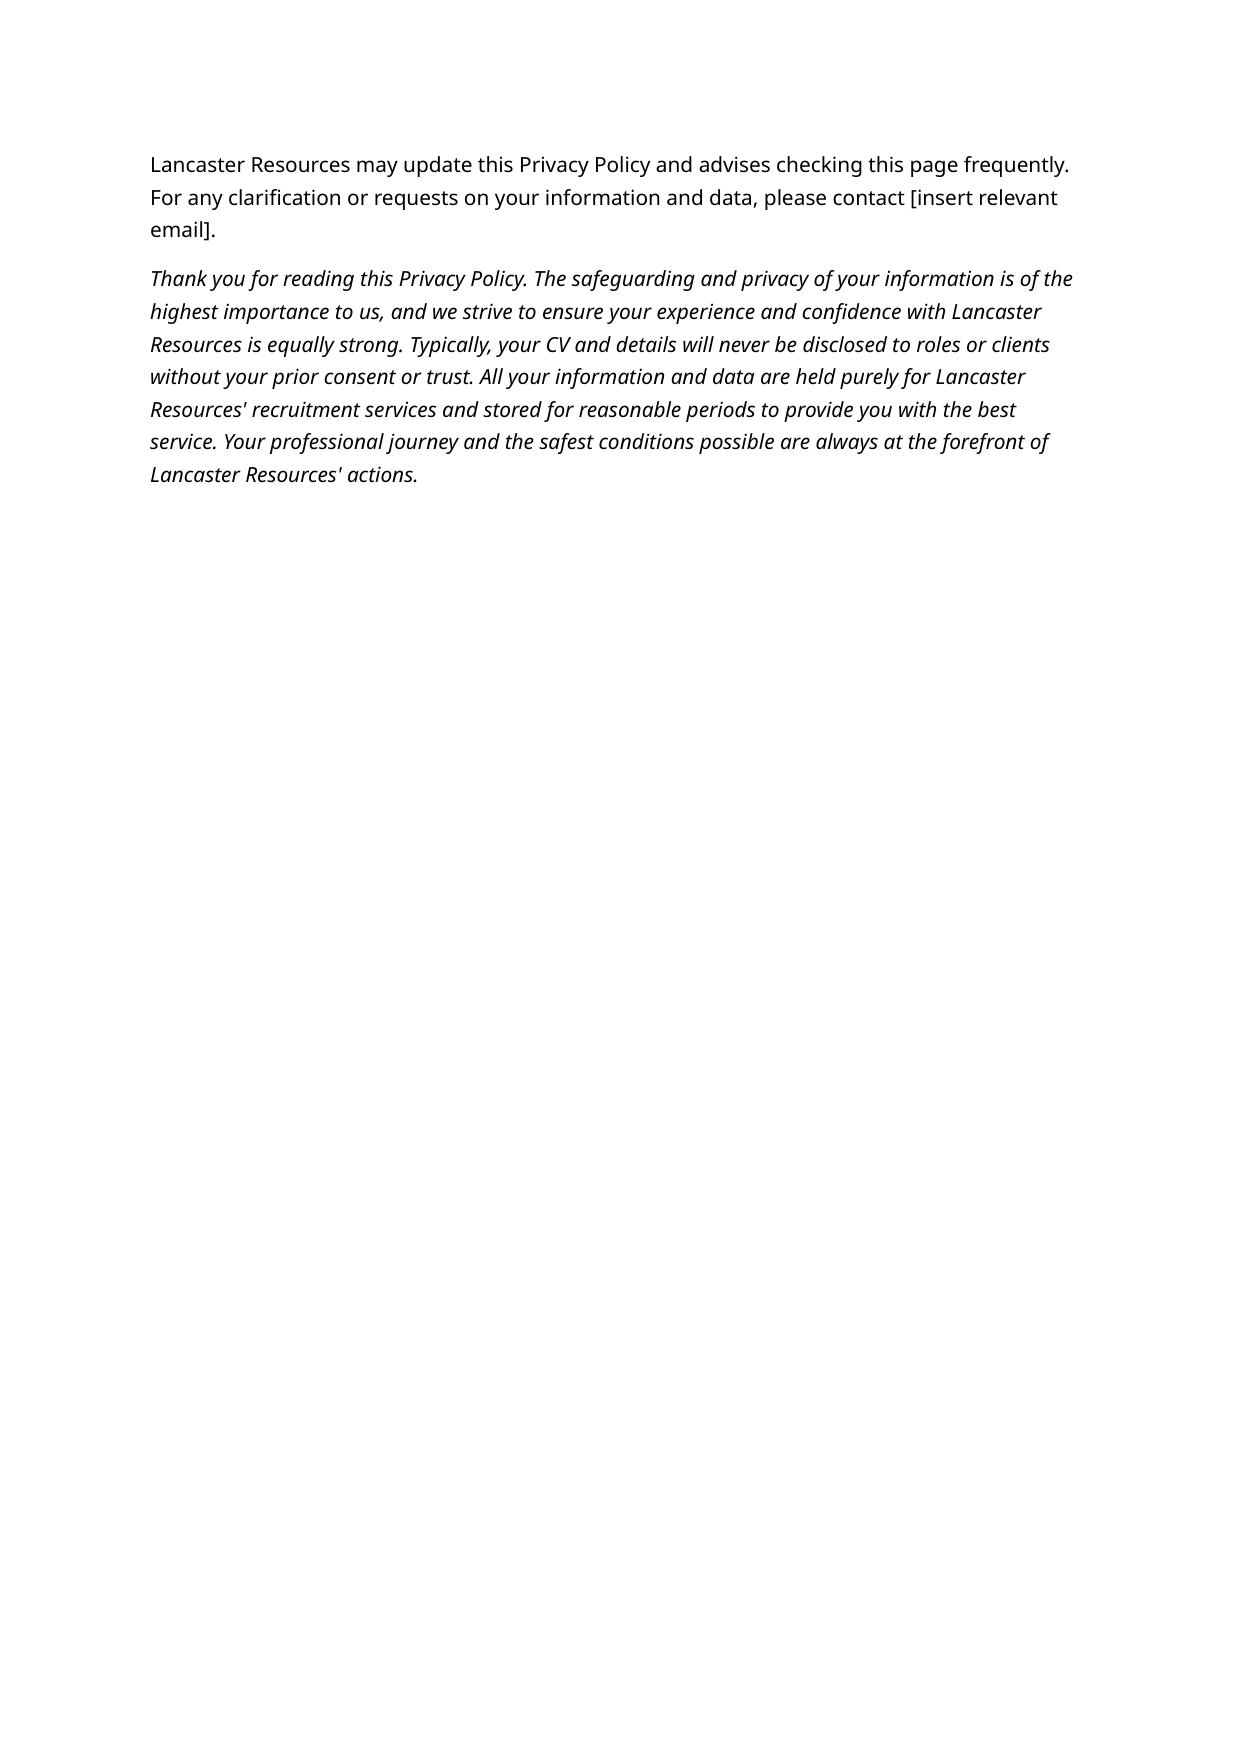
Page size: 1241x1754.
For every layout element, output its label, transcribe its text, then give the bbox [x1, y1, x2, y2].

text Thank you for reading this Privacy Policy. The safeguarding and privacy of your information is of the highest importance to us, and we strive to ensure your experience and confidence with Lancaster Resources is equally strong. Typically, your CV and details will never be disclosed to roles or clients without your prior consent or trust. All your information and data are held purely for Lancaster Resources' recruitment services and stored for reasonable periods to provide you with the best service. Your professional journey and the safest conditions possible are always at the forefront of Lancaster Resources' actions. [150, 264, 1090, 488]
text Lancaster Resources may update this Privacy Policy and advises checking this page frequently. For any clarification or requests on your information and data, please contact [insert relevant email]. [150, 150, 1090, 244]
